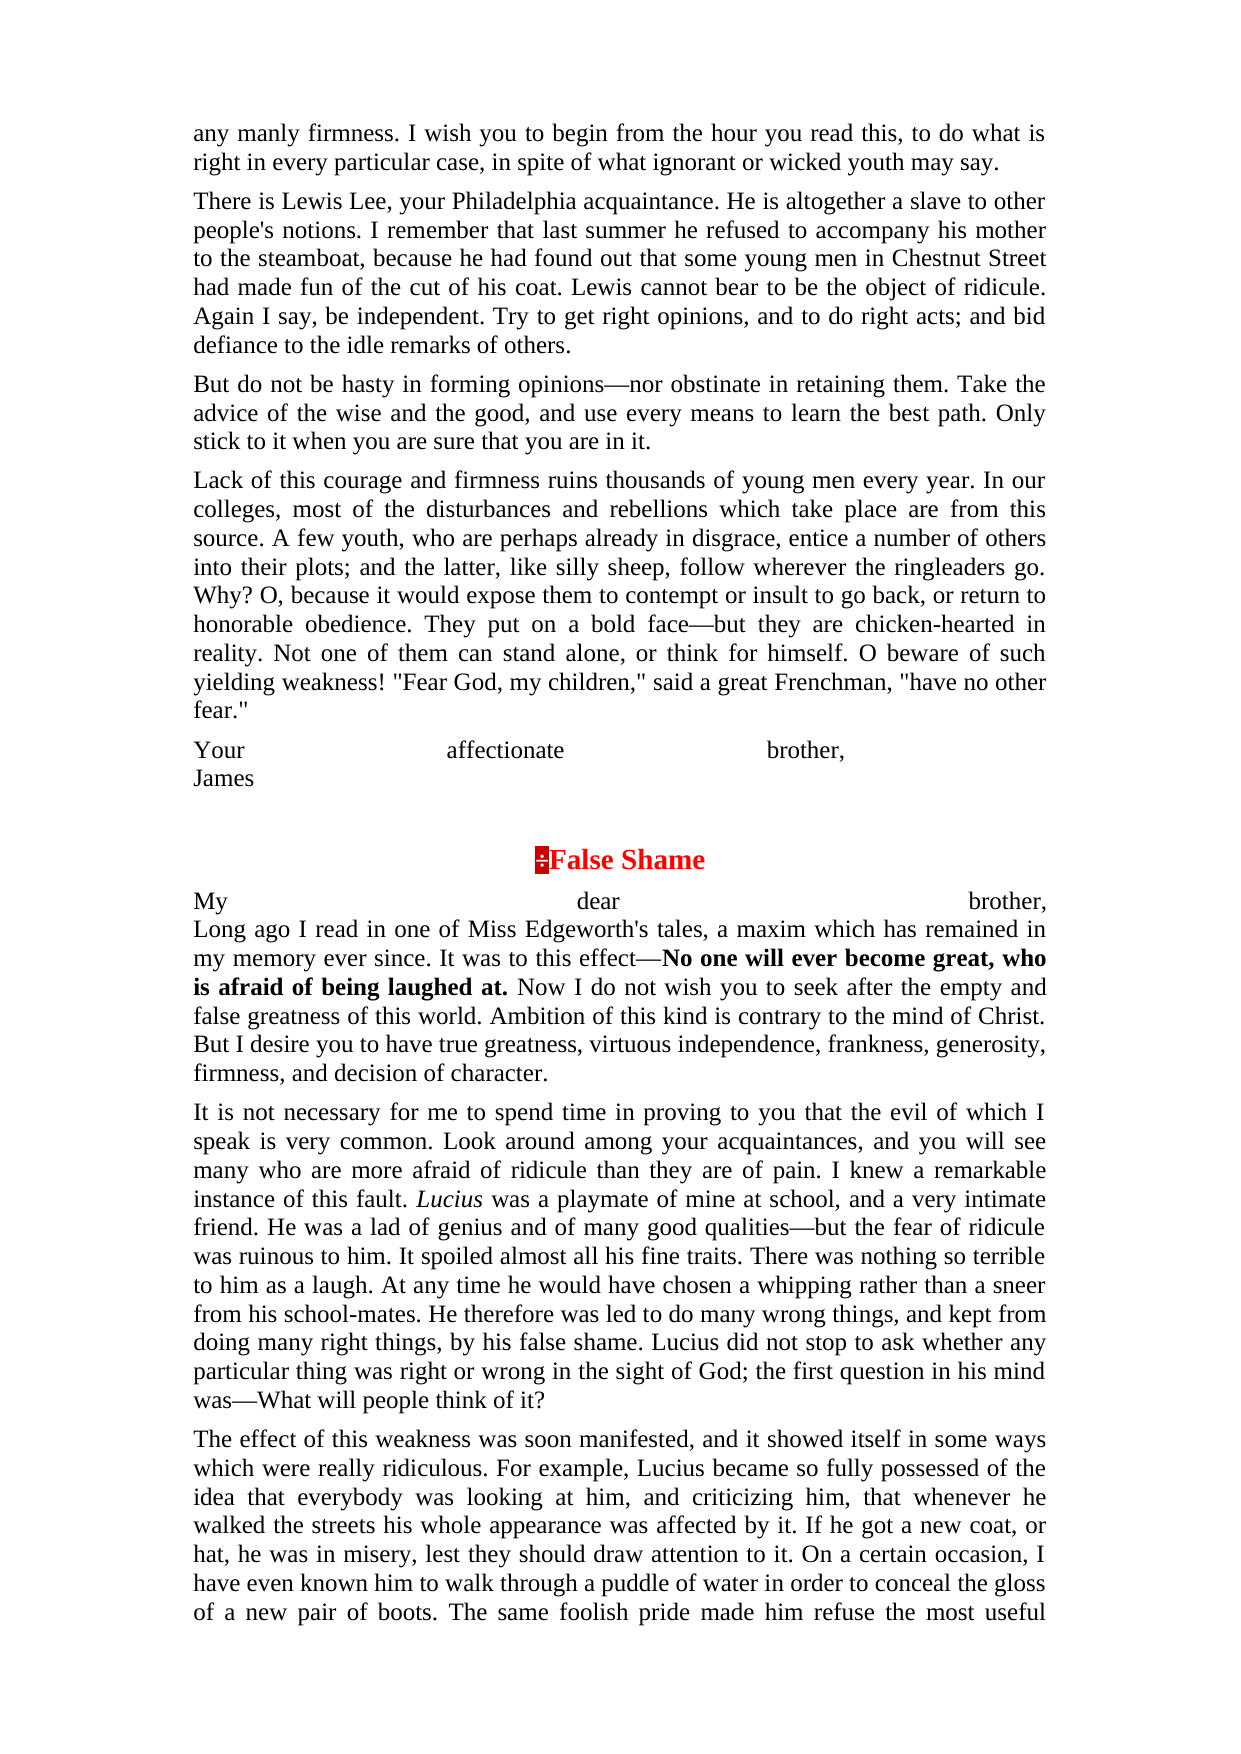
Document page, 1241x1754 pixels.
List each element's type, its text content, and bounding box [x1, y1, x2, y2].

text There is Lewis Lee, your Philadelphia acquaintance. He is altogether a slave to other people's notions. I remember that last summer he refused to accompany his mother to the steamboat, because he had found out that some young men in Chestnut Street had made fun of the cut of his coat. Lewis cannot bear to be the object of ridicule. Again I say, be independent. Try to get right opinions, and to do right acts; and bid defiance to the idle remarks of others. [193, 186, 1047, 358]
text My dear brother, Long ago I read in one of Miss Edgeworth's tales, a maxim which has remained in my memory ever since. It was to this effect—No one will ever become great, who is afraid of being laughed at. Now I do not wish you to seek after the empty and false greatness of this world. Ambition of this kind is contrary to the mind of Christ. But I desire you to have true greatness, virtuous independence, frankness, generosity, firmness, and decision of character. [193, 886, 1047, 1087]
text Your affectionate brother, James [193, 735, 1047, 792]
text ÷False Shame [193, 842, 1047, 875]
text It is not necessary for me to spend time in proving to you that the evil of which I speak is very common. Look around among your acquaintances, and you will see many who are more afraid of ridicule than they are of pain. I knew a remarkable instance of this fault. Lucius was a playmate of mine at school, and a very intimate friend. He was a lad of genius and of many good qualities—but the fear of ridicule was ruinous to him. It spoiled almost all his fine traits. There was nothing so terrible to him as a laugh. At any time he would have chosen a whipping rather than a sneer from his school-mates. He therefore was led to do many wrong things, and kept from doing many right things, by his false shame. Lucius did not stop to ask whether any particular thing was right or wrong in the sight of God; the first question in his mind was—What will people think of it? [193, 1097, 1047, 1414]
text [193, 118, 1047, 176]
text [193, 1424, 1047, 1625]
text But do not be hasty in forming opinions—nor obstinate in retaining them. Take the advice of the wise and the good, and use every means to learn the best path. Only stick to it when you are sure that you are in it. [193, 369, 1047, 455]
text Lack of this courage and firmness ruins thousands of young men every year. In our colleges, most of the disturbances and rebellions which take place are from this source. A few youth, who are perhaps already in disgrace, entice a number of others into their plots; and the latter, like silly sheep, follow wherever the ringleaders go. Why? O, because it would expose them to contempt or insult to go back, or return to honorable obedience. They put on a bold face—but they are chicken-hearted in reality. Not one of them can stand alone, or think for himself. O beware of such yielding weakness! "Fear God, my children," said a great Frenchman, "have no other fear." [193, 466, 1047, 724]
